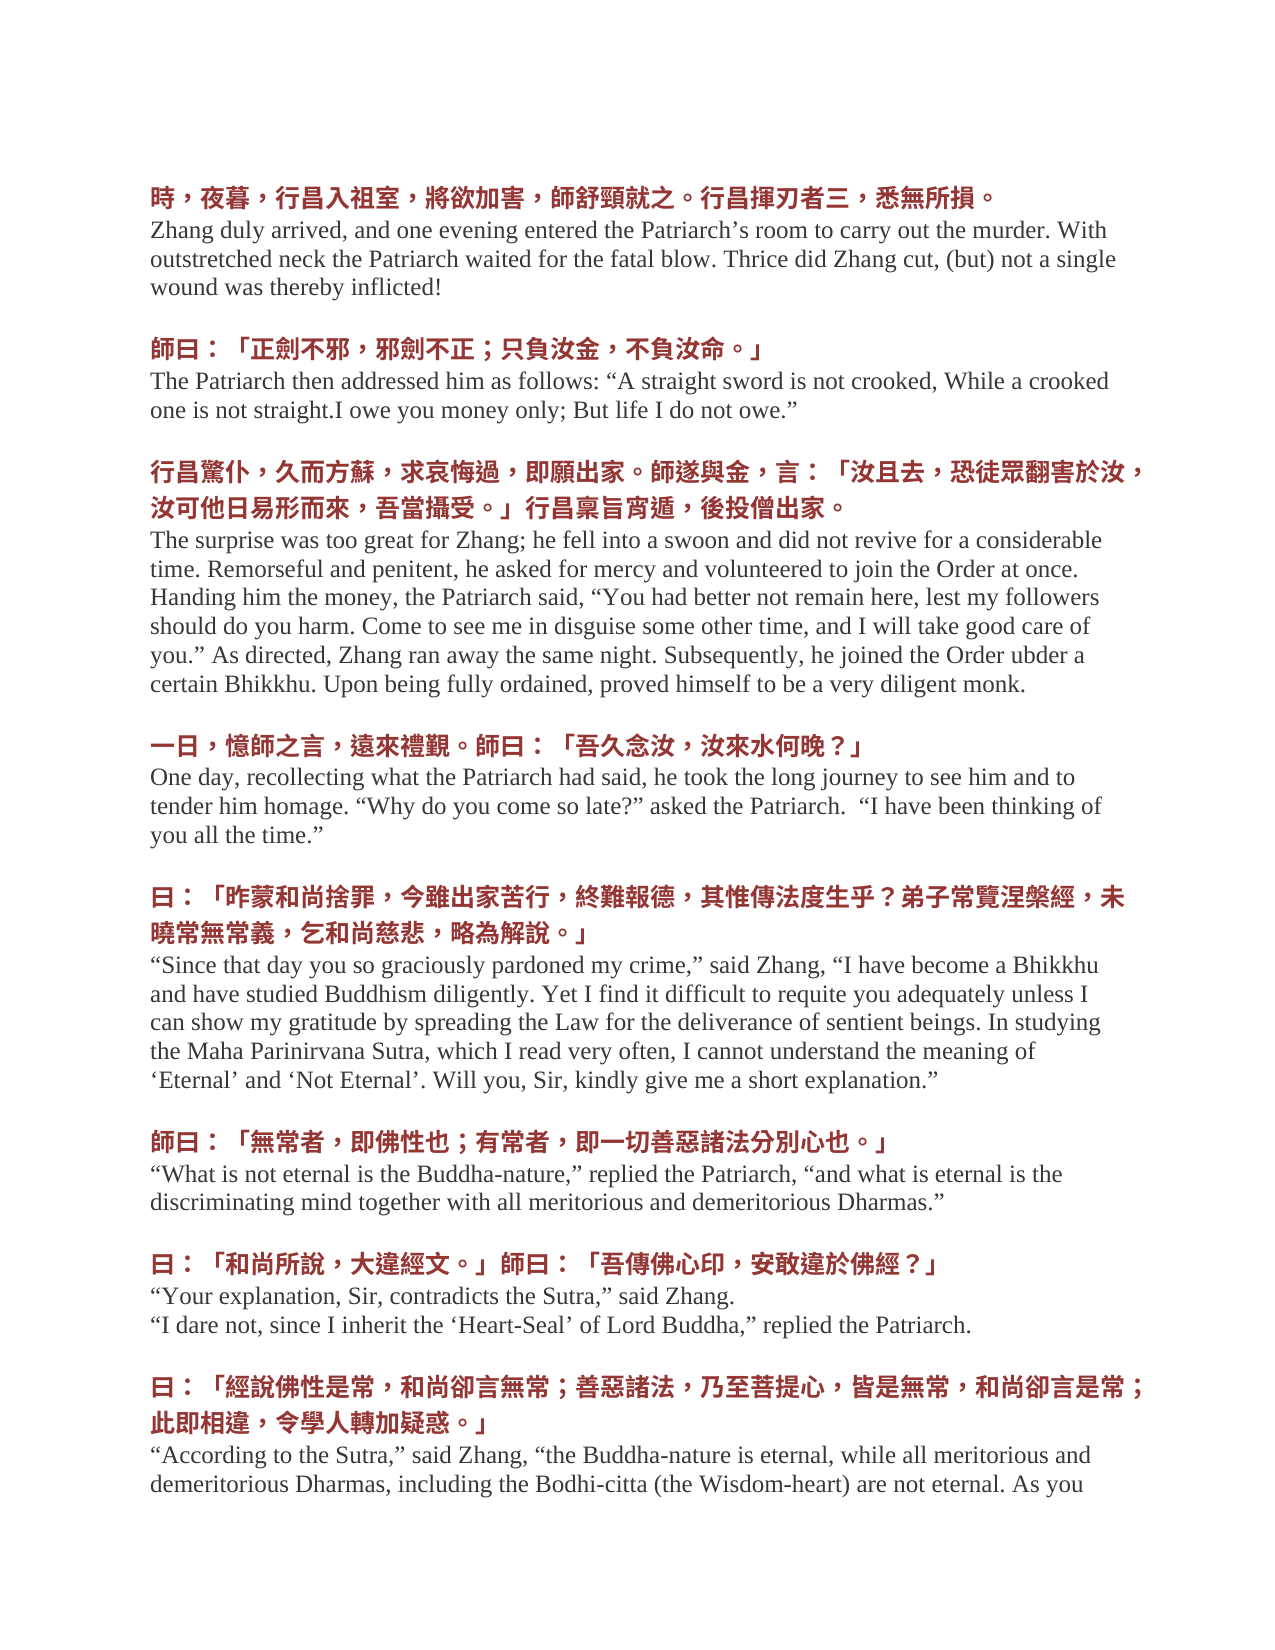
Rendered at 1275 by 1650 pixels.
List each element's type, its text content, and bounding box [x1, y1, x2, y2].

text 一日，憶師之言，遠來禮覲。師曰：「吾久念汝，汝來水何晚？」 One day, recollecting what the Patriarch had said, he took the long journey to see him and to tender him homage. “Why do you come so late?” asked the Patriarch. “I have been thinking of you all the time.” [150, 726, 1125, 849]
text 時，夜暮，行昌入祖室，將欲加害，師舒頸就之。行昌揮刃者三，悉無所損。 Zhang duly arrived, and one evening entered the Patriarch’s room to carry out the murder. With outstretched neck the Patriarch waited for the fatal blow. Thrice did Zhang cut, (but) not a single wound was thereby inflicted! [150, 179, 1125, 301]
text 行昌驚仆，久而方蘇，求哀悔過，即願出家。師遂與金，言：「汝且去，恐徒眾翻害於汝，汝可他日易形而來，吾當攝受。」行昌稟旨宵遁，後投僧出家。 The surprise was too great for Zhang; he fell into a swoon and did not revive for a considerable time. Remorseful and penitent, he asked for mercy and volunteered to join the Order at once. Handing him the money, the Patriarch said, “You had better not remain here, lest my followers should do you harm. Come to see me in disguise some other time, and I will take good care of you.” As directed, Zhang ran away the same night. Subsequently, he joined the Order ubder a certain Bhikkhu. Upon being fully ordained, proved himself to be a very diligent monk. [150, 452, 1125, 697]
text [150, 1367, 1125, 1497]
text 曰：「和尚所說，大違經文。」師曰：「吾傳佛心印，安敢違於佛經？」 “Your explanation, Sir, contradicts the Sutra,” said Zhang. “I dare not, since I inherit the ‘Heart-Seal’ of Lord Buddha,” replied the Patriarch. [150, 1245, 1125, 1339]
text 師曰：「無常者，即佛性也；有常者，即一切善惡諸法分別心也。」 “What is not eternal is the Buddha-nature,” replied the Patriarch, “and what is eternal is the discriminating mind together with all meritorious and demeritorious Dharmas.” [150, 1122, 1125, 1216]
text 曰：「昨蒙和尚捨罪，今雖出家苦行，終難報德，其惟傳法度生乎？弟子常覽涅槃經，未曉常無常義，乞和尚慈悲，略為解說。」 “Since that day you so graciously pardoned my crime,” said Zhang, “I have become a Bhikkhu and have studied Buddhism diligently. Yet I find it difficult to requite you adequately unless I can show my gratitude by spreading the Law for the deliverance of sentient beings. In studying the Maha Parinirvana Sutra, which I read very often, I cannot understand the meaning of ‘Eternal’ and ‘Not Eternal’. Will you, Sir, kindly give me a short explanation.” [150, 877, 1125, 1094]
text 師曰：「正劍不邪，邪劍不正；只負汝金，不負汝命。」 The Patriarch then addressed him as follows: “A straight sword is not crooked, While a crooked one is not straight.I owe you money only; But life I do not owe.” [150, 330, 1125, 424]
